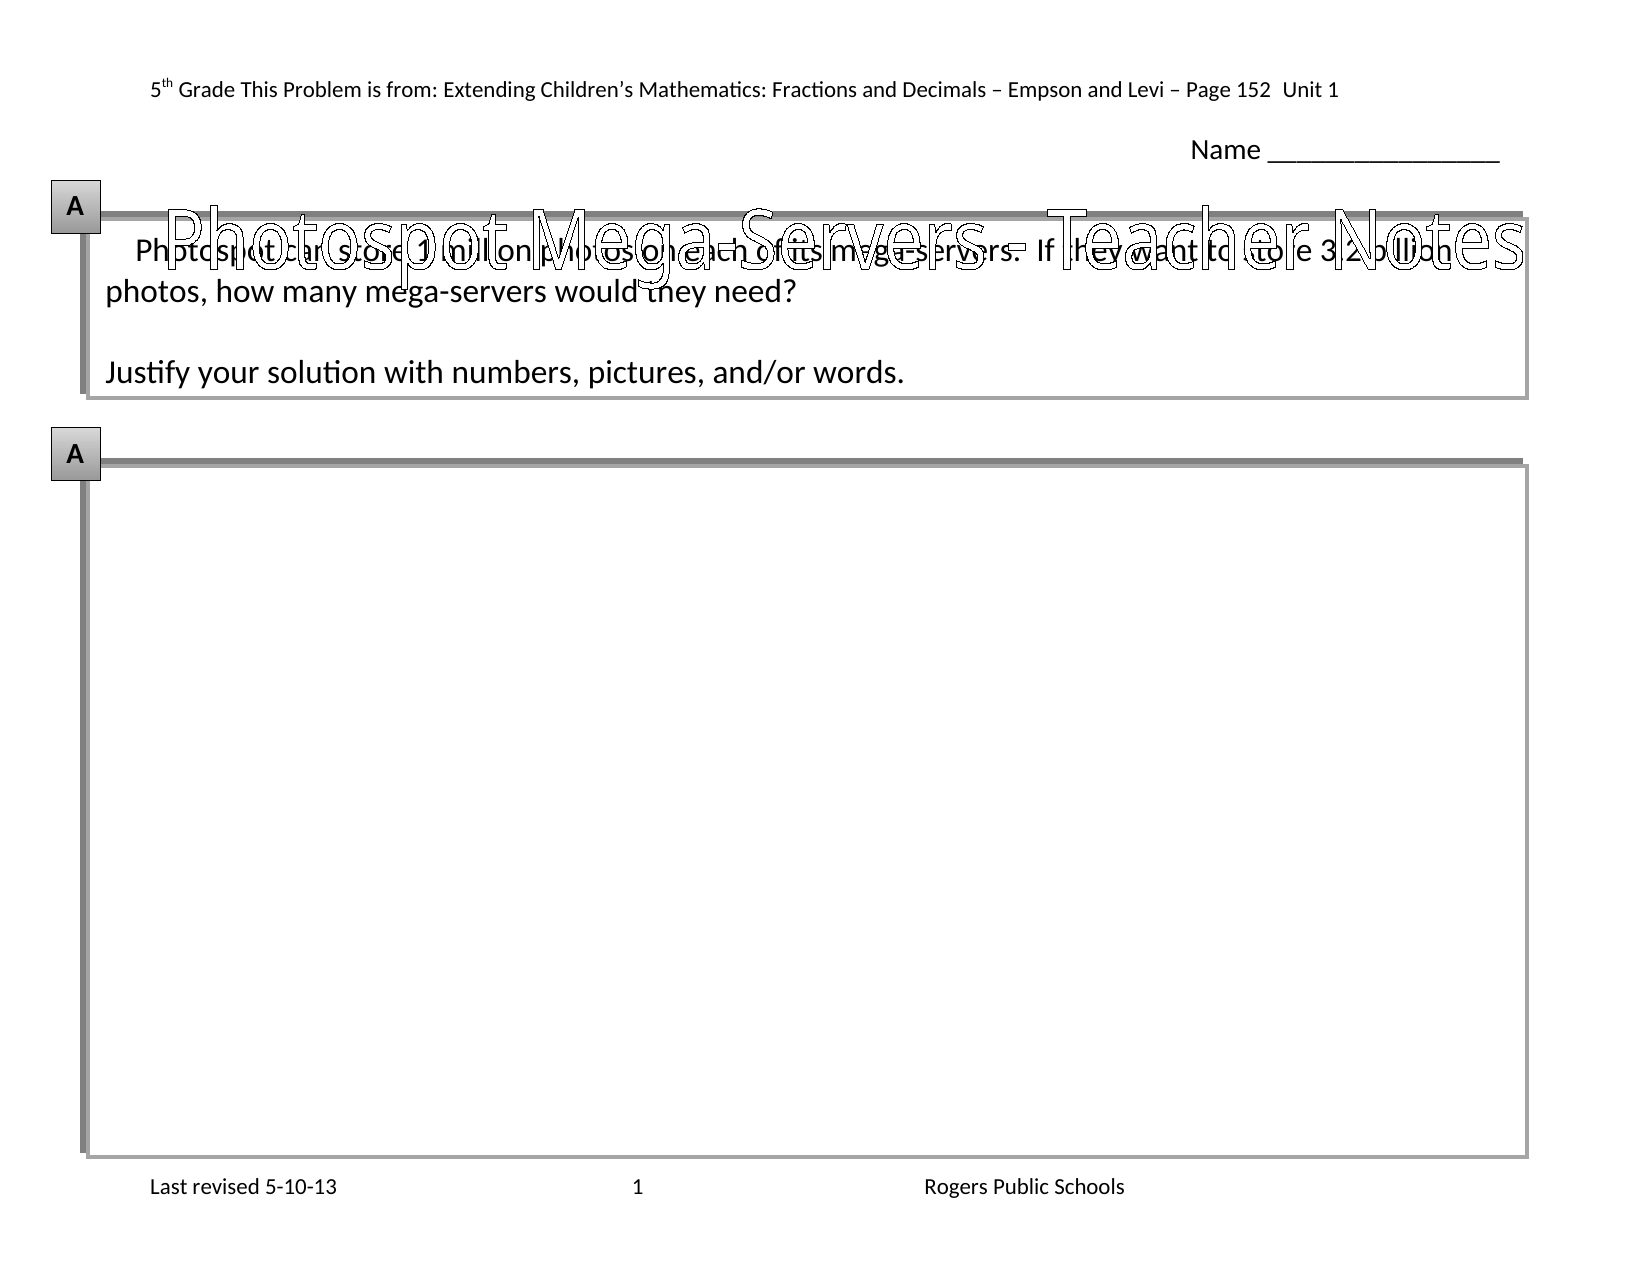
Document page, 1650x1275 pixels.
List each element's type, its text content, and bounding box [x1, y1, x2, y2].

text Name ________________ [150, 131, 1500, 167]
